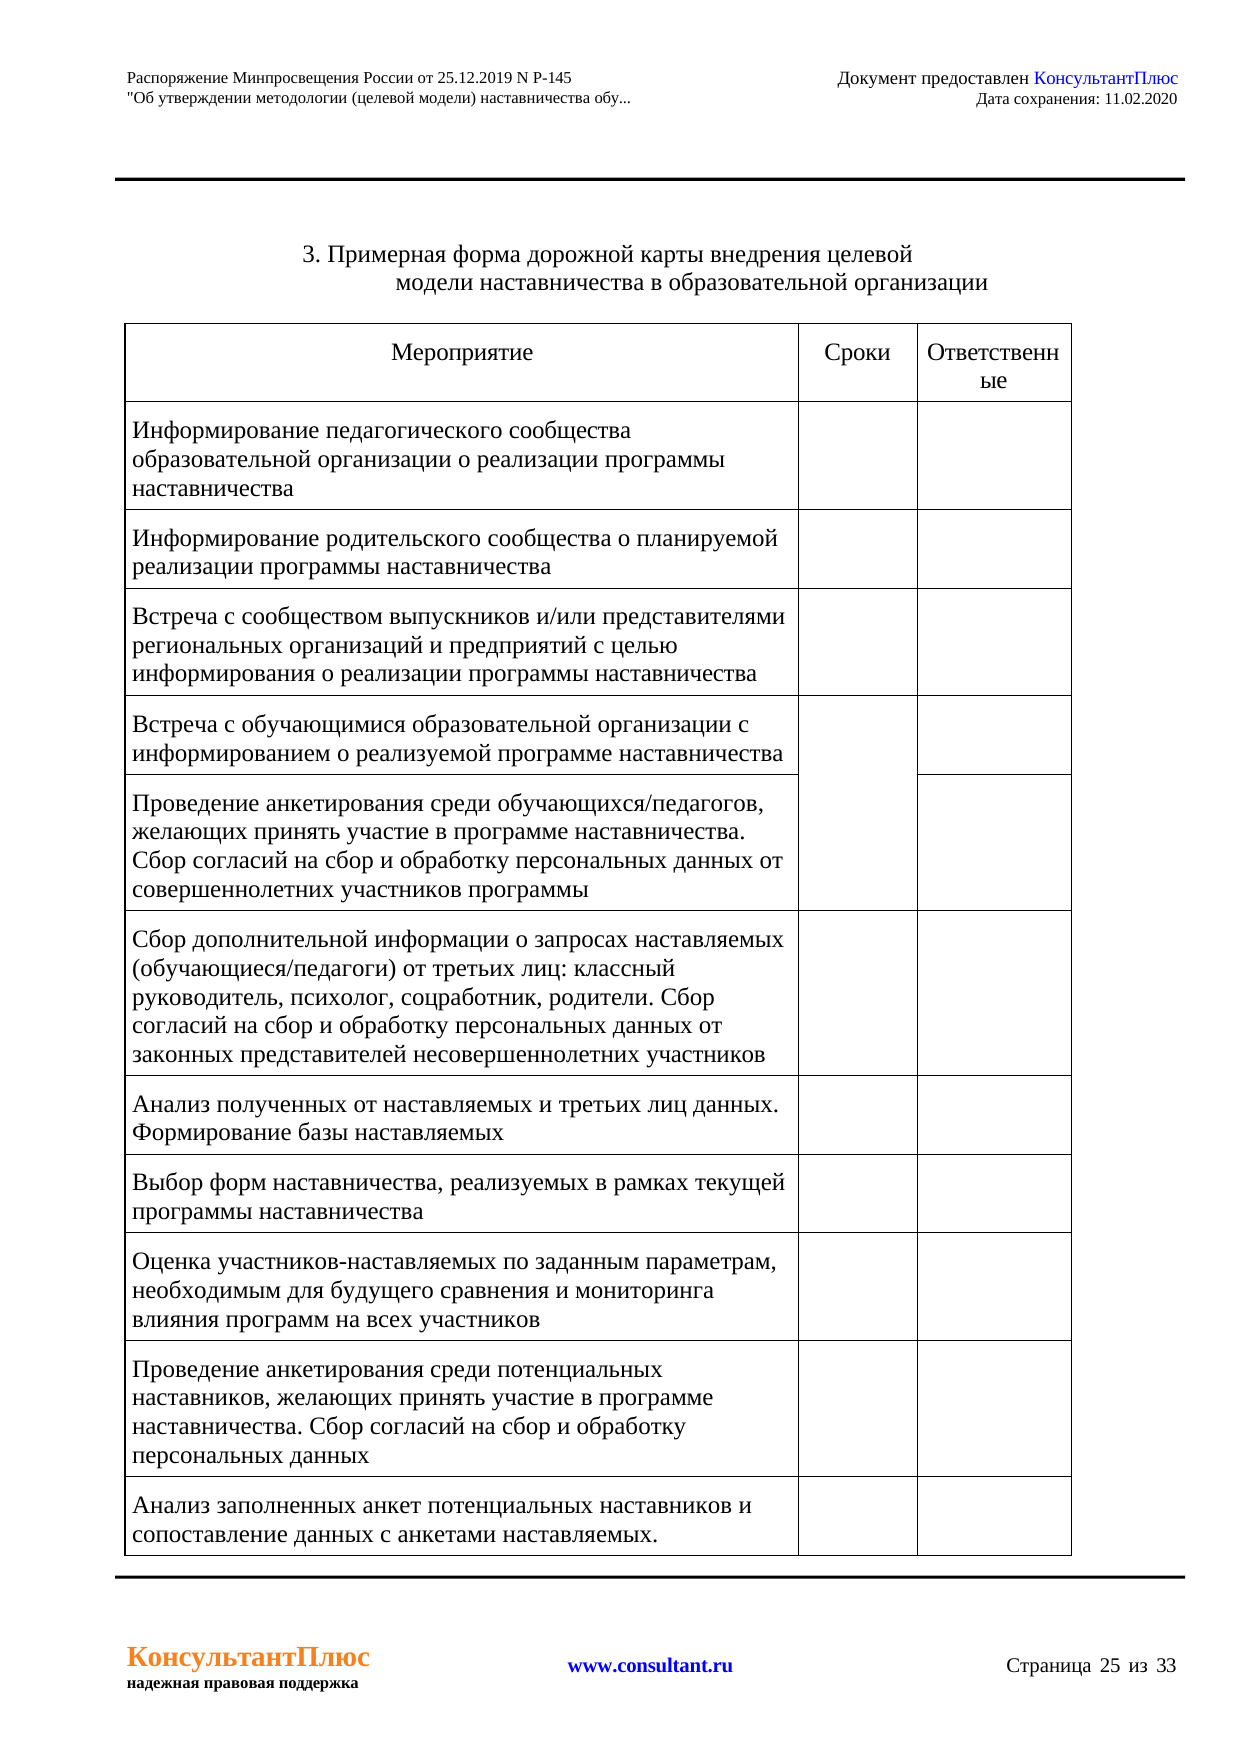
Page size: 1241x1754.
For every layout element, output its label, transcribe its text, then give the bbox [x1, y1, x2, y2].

table_cell [918, 1341, 1071, 1476]
table_cell [918, 1076, 1071, 1154]
table_cell [918, 1477, 1071, 1555]
table_cell [799, 1155, 917, 1232]
table_cell Оценка участников-наставляемых по заданным параметрам, необходимым для будущего сравнения и мониторинга влияния программ на всех участников [126, 1233, 798, 1340]
table_cell Анализ полученных от наставляемых и третьих лиц данных. Формирование базы наставляемых [126, 1076, 798, 1154]
table_cell Проведение анкетирования среди потенциальных наставников, желающих принять участие в программе наставничества. Сбор согласий на сбор и обработку персональных данных [126, 1341, 798, 1476]
table_cell [799, 1076, 917, 1154]
table_cell [918, 696, 1071, 774]
table_cell [799, 1233, 917, 1340]
table_cell [918, 402, 1071, 509]
table_cell [799, 402, 917, 509]
table_cell Встреча с сообществом выпускников и/или представителями региональных организаций и предприятий с целью информирования о реализации программы наставничества [126, 589, 798, 695]
table_cell [799, 1341, 917, 1476]
table_cell Выбор форм наставничества, реализуемых в рамках текущей программы наставничества [126, 1155, 798, 1232]
table_cell Проведение анкетирования среди обучающихся/педагогов, желающих принять участие в программе наставничества. Сбор согласий на сбор и обработку персональных данных от совершеннолетних участников программы [126, 775, 798, 910]
table_cell [918, 1233, 1071, 1340]
table_header Ответственн ые [918, 324, 1071, 401]
table_header Сроки [799, 324, 917, 401]
table_cell [918, 775, 1071, 910]
table_cell [799, 589, 917, 695]
table_cell [918, 911, 1071, 1075]
table_cell Встреча с обучающимися образовательной организации с информированием о реализуемой программе наставничества [126, 696, 798, 774]
table_header Мероприятие [126, 324, 798, 401]
table_cell [918, 510, 1071, 588]
table_cell Информирование педагогического сообщества образовательной организации о реализации программы наставничества [126, 402, 798, 509]
table_cell [799, 1477, 917, 1555]
table_cell Анализ заполненных анкет потенциальных наставников и сопоставление данных с анкетами наставляемых. [126, 1477, 798, 1555]
table_cell [799, 510, 917, 588]
table_cell Сбор дополнительной информации о запросах наставляемых (обучающиеся/педагоги) от третьих лиц: классный руководитель, психолог, соцработник, родители. Сбор согласий на сбор и обработку персональных данных от законных представителей несовершеннолетних участников [126, 911, 798, 1075]
table_cell [799, 911, 917, 1075]
table_cell [799, 696, 917, 910]
list Примерная форма дорожной карты внедрения целевой модели наставничества в образовательной организации [302, 239, 997, 296]
table_cell [918, 589, 1071, 695]
table_cell Информирование родительского сообщества о планируемой реализации программы наставничества [126, 510, 798, 588]
table_cell [918, 1155, 1071, 1232]
